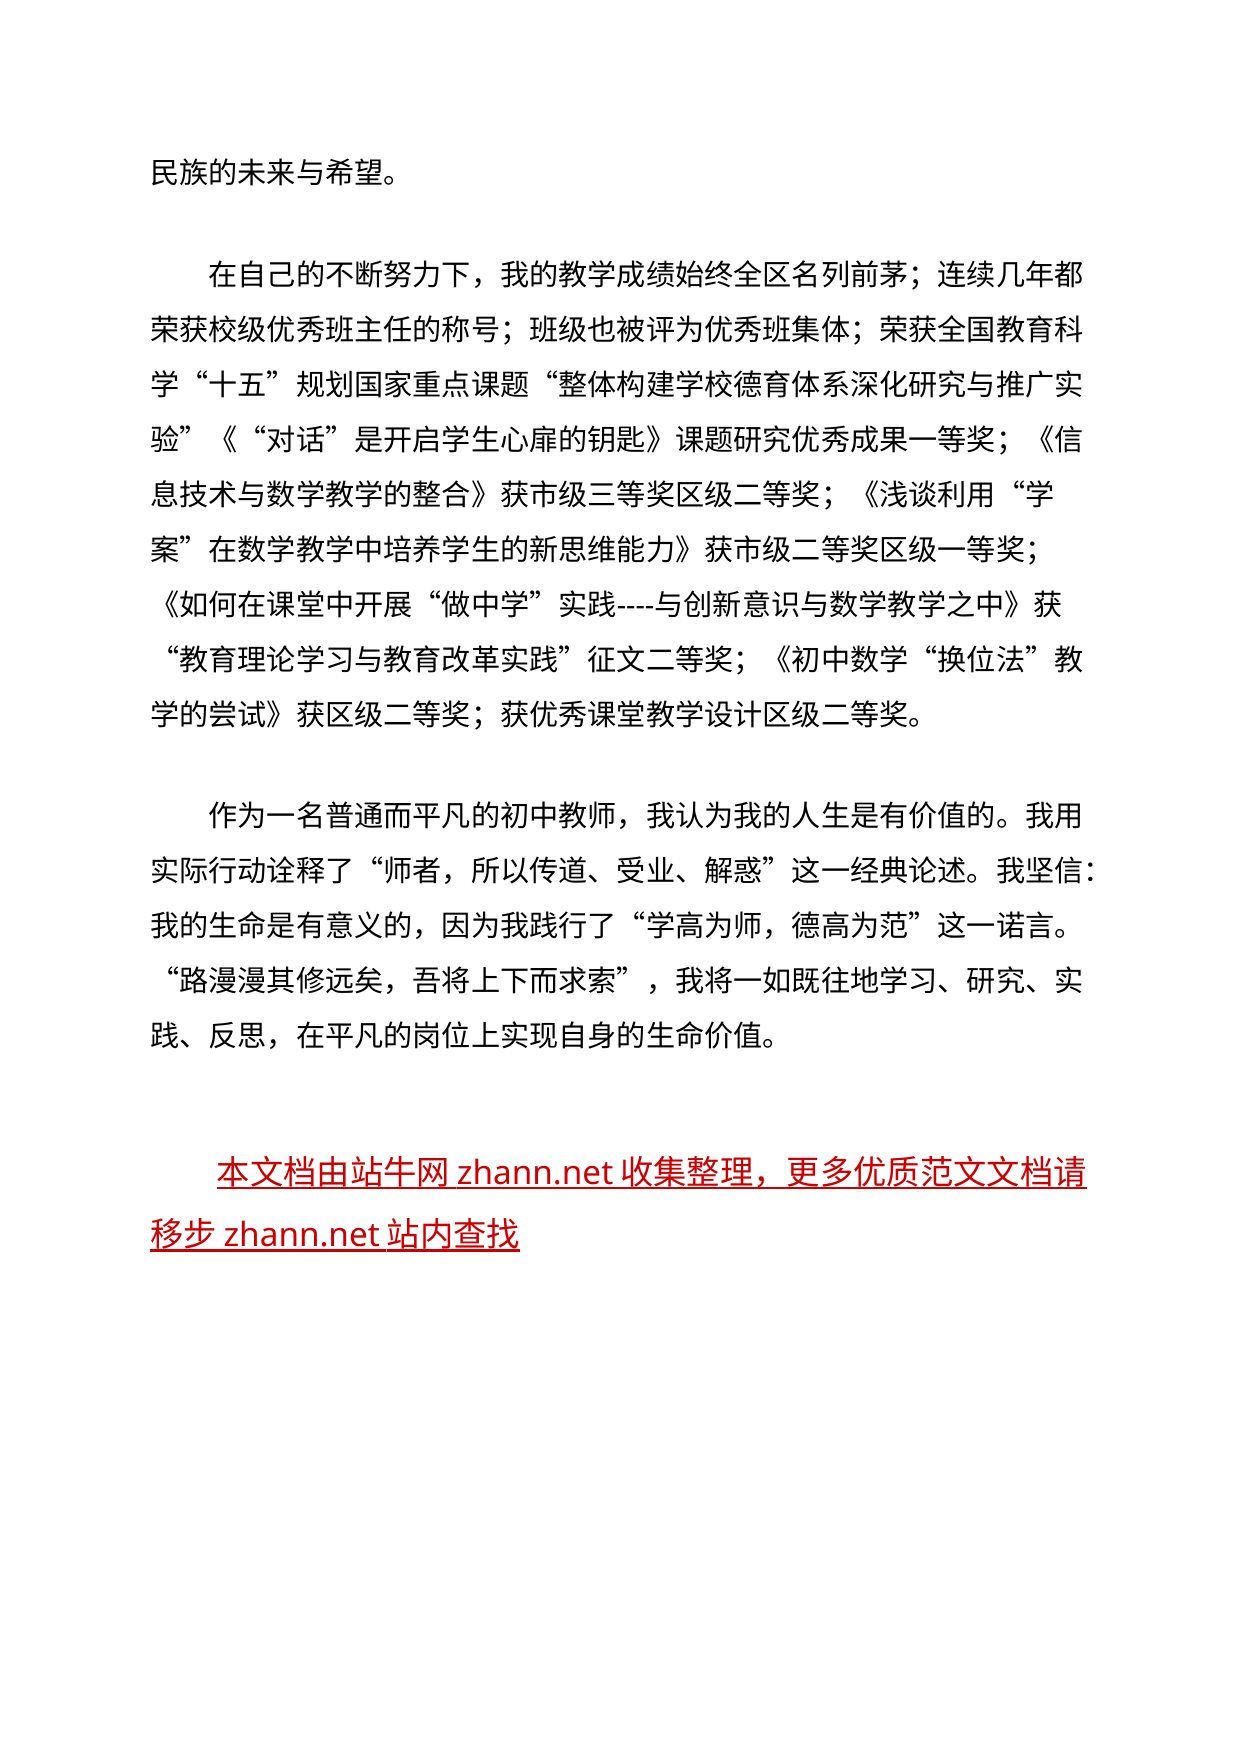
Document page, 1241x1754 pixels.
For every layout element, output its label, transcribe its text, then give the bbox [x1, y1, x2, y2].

text 本文档由站牛网zhann.net收集整理，更多优质范文文档请移步zhann.net站内查找 [150, 1145, 1090, 1257]
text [150, 150, 1090, 192]
text 在自己的不断努力下，我的教学成绩始终全区名列前茅；连续几年都荣获校级优秀班主任的称号；班级也被评为优秀班集体；荣获全国教育科学“十五”规划国家重点课题“整体构建学校德育体系深化研究与推广实验”《“对话”是开启学生心扉的钥匙》课题研究优秀成果一等奖；《信息技术与数学教学的整合》获市级三等奖区级二等奖；《浅谈利用“学案”在数学教学中培养学生的新思维能力》获市级二等奖区级一等奖；《如何在课堂中开展“做中学”实践----与创新意识与数学教学之中》获“教育理论学习与教育改革实践”征文二等奖；《初中数学“换位法”教学的尝试》获区级二等奖；获优秀课堂教学设计区级二等奖。 [150, 252, 1090, 733]
text 作为一名普通而平凡的初中教师，我认为我的人生是有价值的。我用实际行动诠释了“师者，所以传道、受业、解惑”这一经典论述。我坚信：我的生命是有意义的，因为我践行了“学高为师，德高为范”这一诺言。“路漫漫其修远矣，吾将上下而求索”，我将一如既往地学习、研究、实践、反思，在平凡的岗位上实现自身的生命价值。 [150, 793, 1090, 1055]
